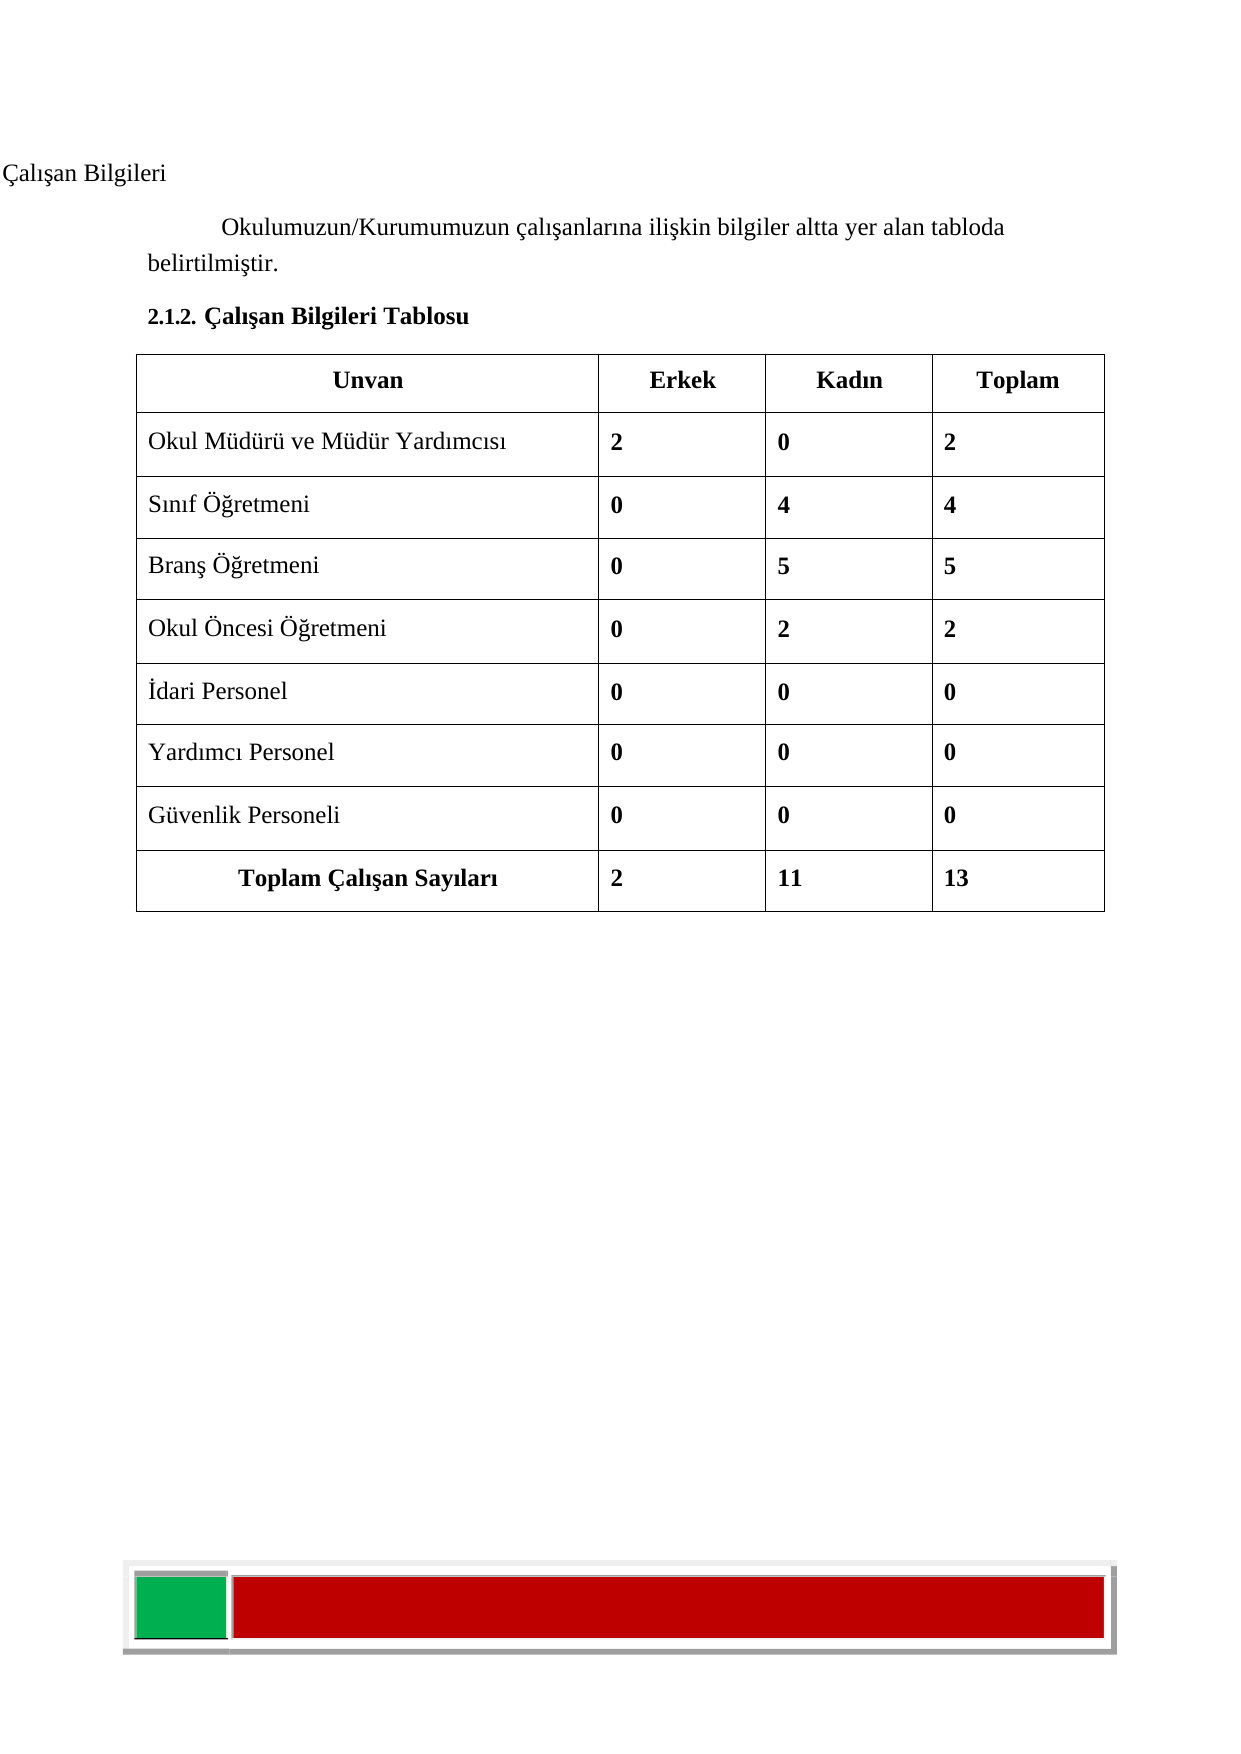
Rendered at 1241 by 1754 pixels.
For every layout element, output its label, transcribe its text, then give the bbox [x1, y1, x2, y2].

table_cell 0 [766, 413, 932, 476]
table_cell 2 [599, 851, 765, 911]
table_cell 5 [766, 539, 932, 599]
table_cell 0 [766, 787, 932, 850]
table_cell 4 [766, 477, 932, 538]
text Çalışan Bilgileri [2, 158, 1240, 187]
table_cell 2 [933, 413, 1104, 476]
table_cell 0 [599, 539, 765, 599]
subtitle Çalışan Bilgileri Tablosu [147, 301, 1240, 330]
table_cell 13 [933, 851, 1104, 911]
table_cell 0 [599, 477, 765, 538]
table_cell 0 [766, 725, 932, 786]
table_cell 4 [933, 477, 1104, 538]
table_cell 0 [599, 664, 765, 724]
table_cell İdari Personel [137, 664, 598, 724]
table_header Kadın [766, 355, 932, 412]
table_header Toplam [933, 355, 1104, 412]
table_cell 0 [766, 664, 932, 724]
table_cell Yardımcı Personel [137, 725, 598, 786]
table_cell 5 [933, 539, 1104, 599]
table_cell Toplam Çalışan Sayıları [137, 851, 598, 911]
text Okulumuzun/Kurumumuzun çalışanlarına ilişkin bilgiler altta yer alan tabloda belirtilmiştir. [147, 212, 1007, 277]
table_cell Sınıf Öğretmeni [137, 477, 598, 538]
table_cell 0 [599, 787, 765, 850]
table_cell 2 [933, 600, 1104, 663]
table_cell 0 [933, 725, 1104, 786]
table_cell Okul Müdürü ve Müdür Yardımcısı [137, 413, 598, 476]
table_cell 0 [599, 725, 765, 786]
table_cell Branş Öğretmeni [137, 539, 598, 599]
table_cell 2 [766, 600, 932, 663]
table_cell 0 [933, 664, 1104, 724]
table_header Unvan [137, 355, 598, 412]
table_cell Güvenlik Personeli [137, 787, 598, 850]
table_header Erkek [599, 355, 765, 412]
table_cell Okul Öncesi Öğretmeni [137, 600, 598, 663]
table_cell 0 [933, 787, 1104, 850]
table_cell 0 [599, 600, 765, 663]
table_cell 2 [599, 413, 765, 476]
table_cell 11 [766, 851, 932, 911]
